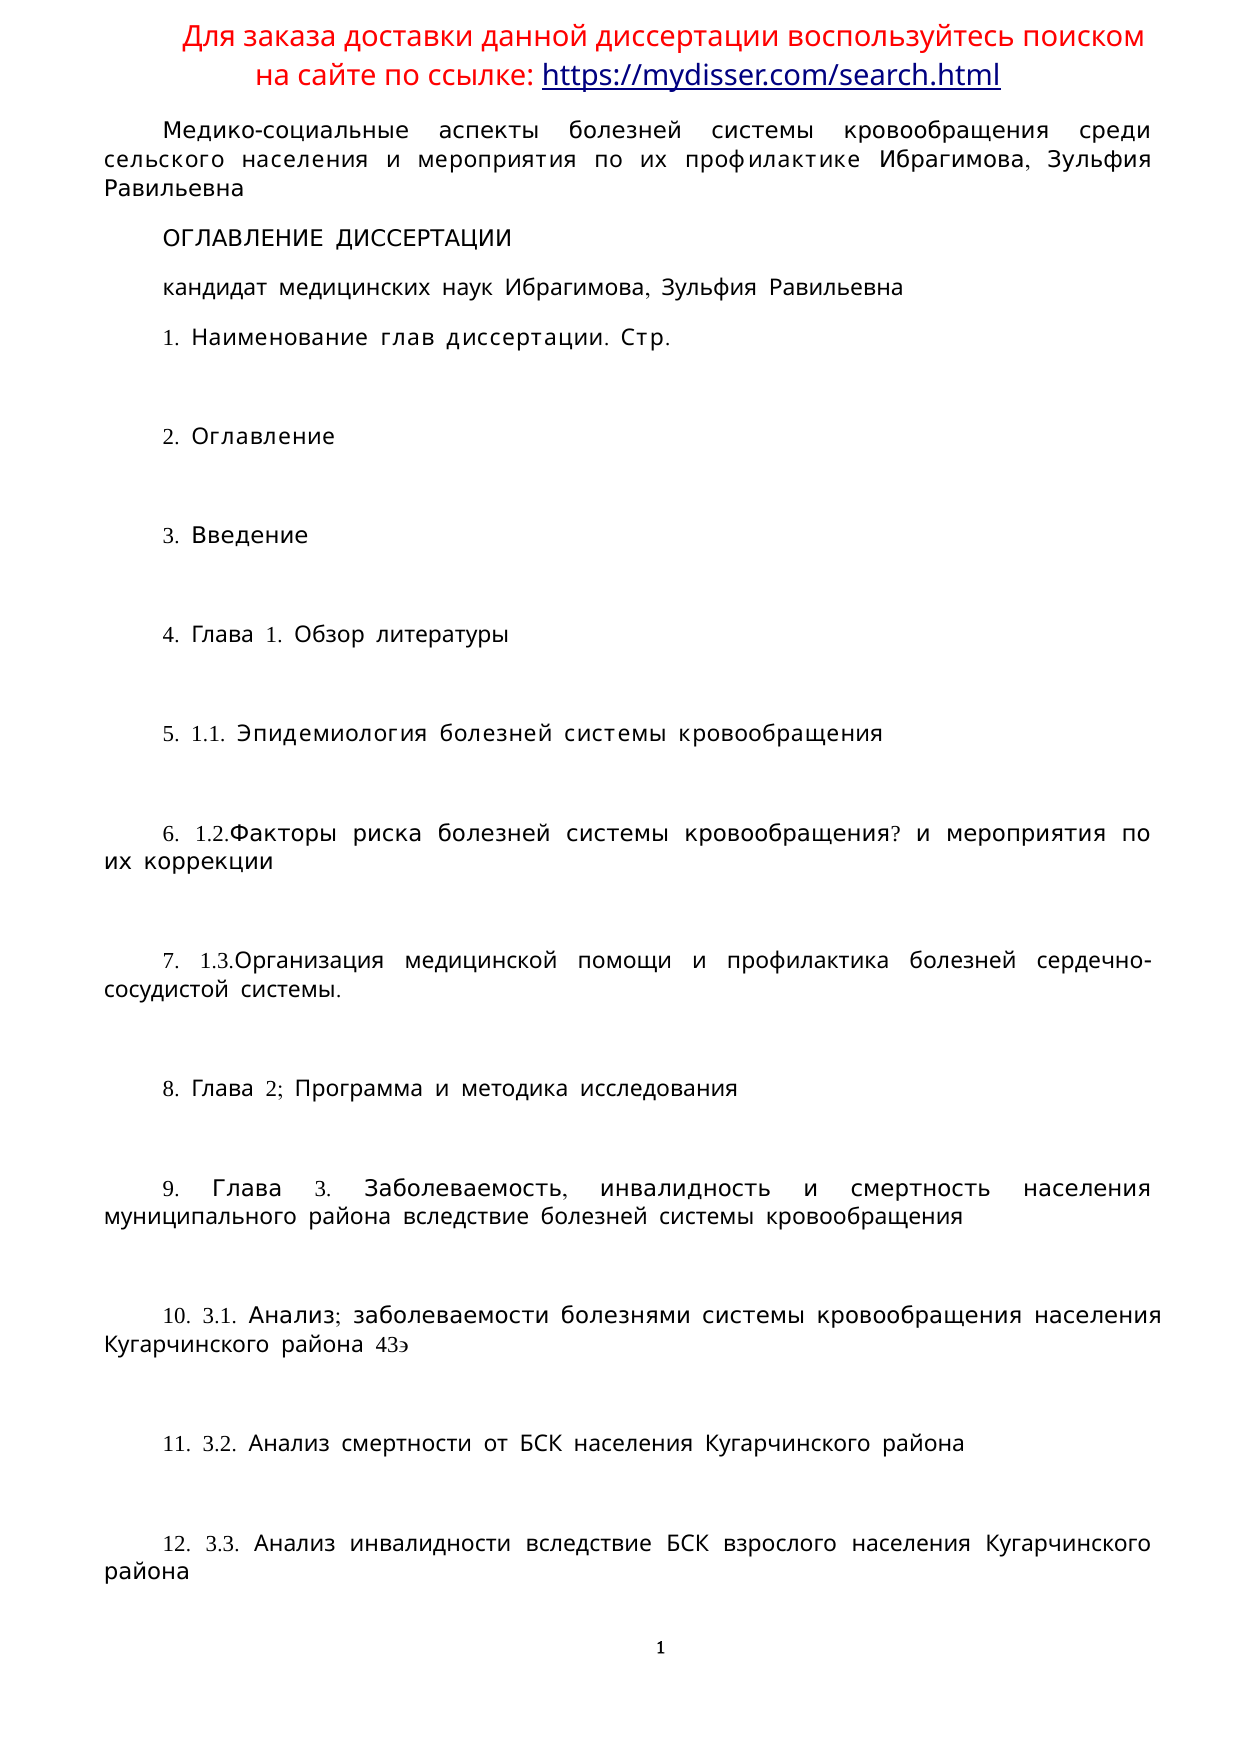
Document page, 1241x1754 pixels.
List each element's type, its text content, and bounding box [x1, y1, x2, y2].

text 1. Наименование глав диссертации. Стр. [103, 321, 1152, 350]
text кандидат медицинских наук Ибрагимова, Зульфия Равильевна [103, 272, 1152, 300]
text 5. 1.1. Эпидемиология болезней системы кровообращения [103, 718, 1152, 747]
text 8. Глава 2; Программа и методика исследования [103, 1073, 1152, 1102]
text 12. 3.3. Анализ инвалидности вследствие БСК взрослого населения Кугарчинского района [103, 1527, 1152, 1584]
text ОГЛАВЛЕНИЕ ДИССЕРТАЦИИ [103, 222, 1152, 251]
text 2. Оглавление [103, 420, 1152, 449]
text Медико-социальные аспекты болезней системы кровообращения среди сельского населения и мероприятия по их профилактике Ибрагимова, Зульфия Равильевна [103, 115, 1152, 201]
text 6. 1.2.Факторы риска болезней системы кровообращения? и мероприятия по их коррекции [103, 817, 1152, 874]
text 10. 3.1. Анализ; заболеваемости болезнями системы кровообращения населения Кугарчинского района 43' [103, 1300, 1152, 1357]
text 4. Глава 1. Обзор литературы [103, 619, 1152, 647]
text 11. 3.2. Анализ смертности от БСК населения Кугарчинского района [103, 1428, 1152, 1457]
text 9. Глава 3. Заболеваемость, инвалидность и смертность населения муниципального района вследствие болезней системы кровообращения [103, 1172, 1152, 1229]
text 7. 1.3.Организация медицинской помощи и профилактика болезней сердечно-сосудистой системы. [103, 945, 1152, 1002]
text 3. Введение [103, 519, 1152, 548]
